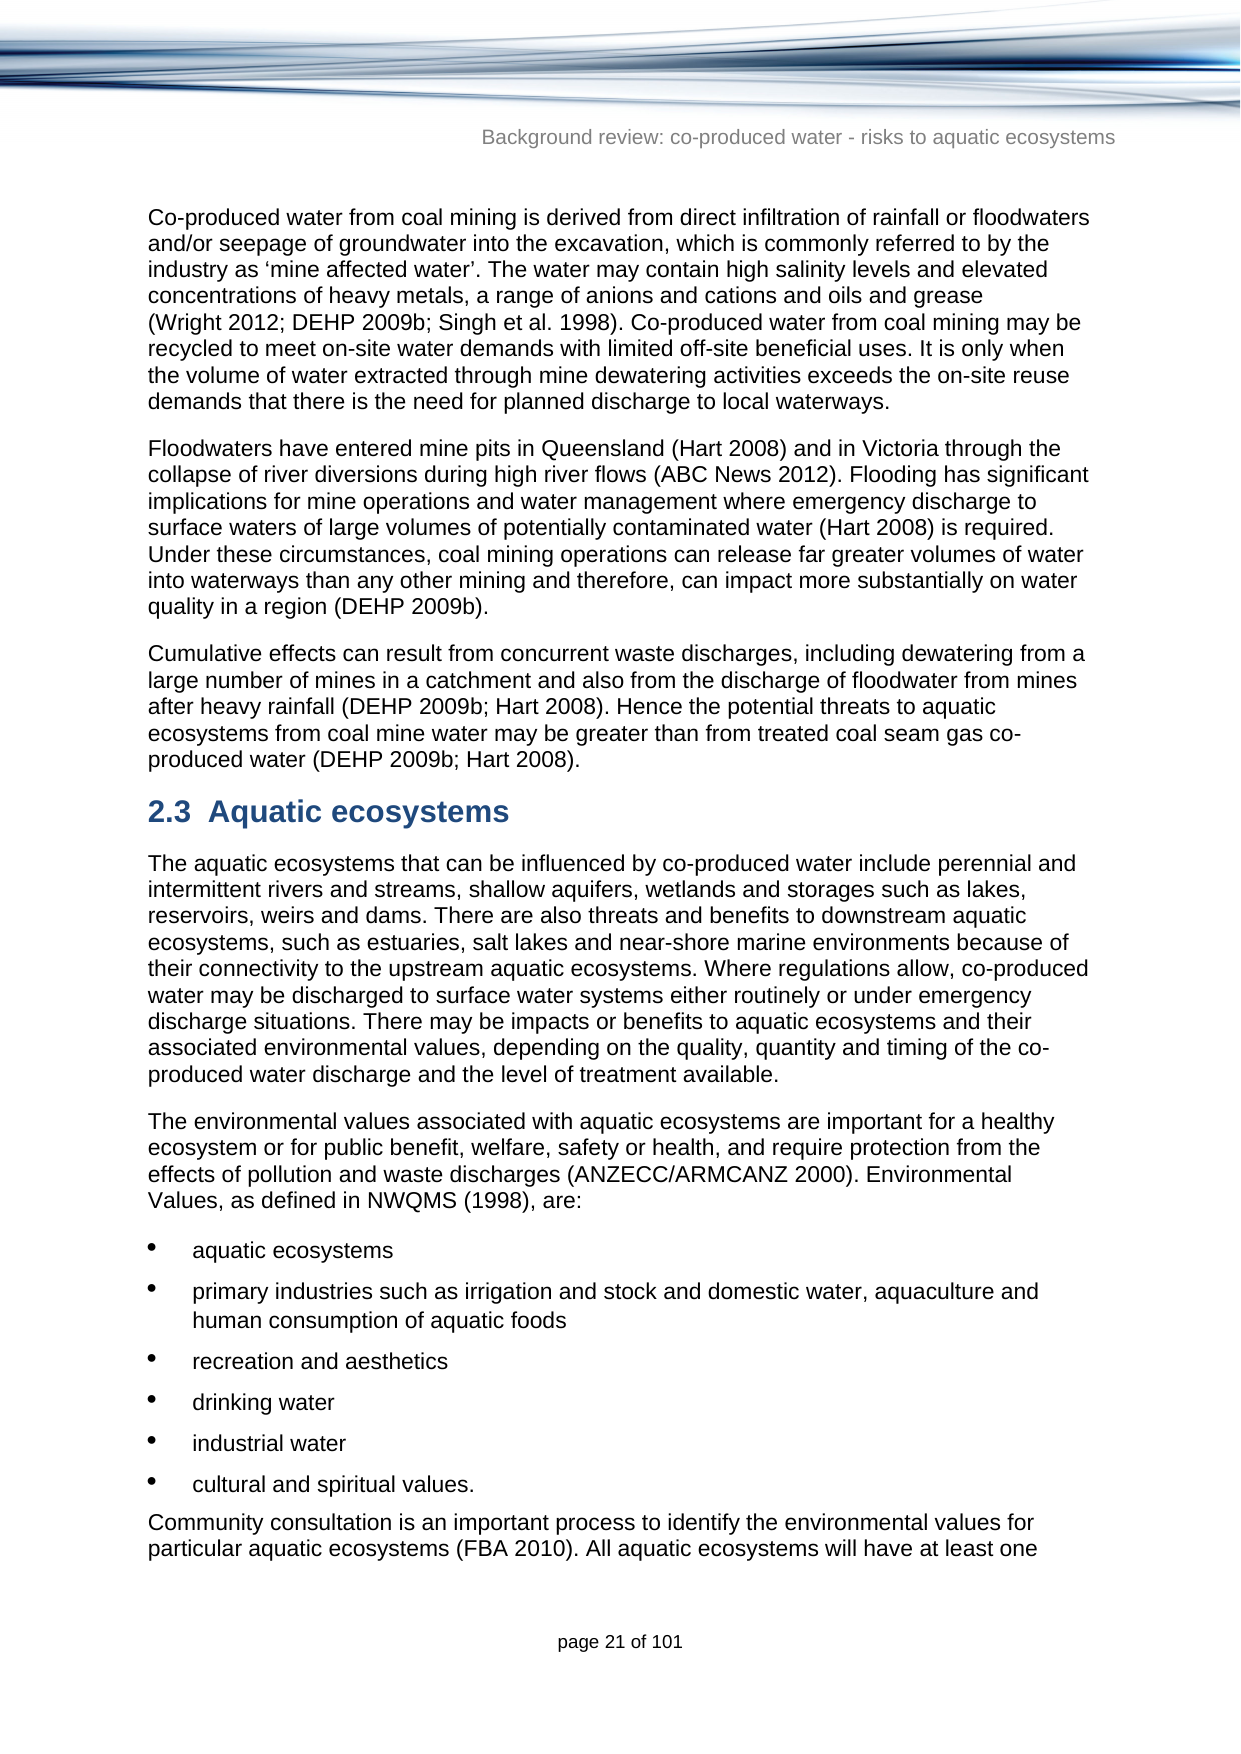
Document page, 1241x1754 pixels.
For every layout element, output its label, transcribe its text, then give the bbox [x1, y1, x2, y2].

picture [549, 134, 555, 143]
text cultural and spiritual values. [148, 1468, 1092, 1497]
text aquatic ecosystems [148, 1234, 1092, 1263]
text Floodwaters have entered mine pits in Queensland (Hart 2008) and in Victoria through the collapse of river diversions during high river flows (ABC News 2012). Flooding has significant implications for mine operations and water management where emergency discharge to surface waters of large volumes of potentially contaminated water (Hart 2008) is required. Under these circumstances, coal mining operations can release far greater volumes of water into waterways than any other mining and therefore, can impact more substantially on water quality in a region (DEHP 2009b). [148, 435, 1092, 619]
text industrial water [148, 1427, 1092, 1456]
text The environmental values associated with aquatic ecosystems are important for a healthy ecosystem or for public benefit, welfare, safety or health, and require protection from the effects of pollution and waste discharges (ANZECC/ARMCANZ 2000). Environmental Values, as defined in NWQMS (1998), are: [148, 1108, 1092, 1213]
text The aquatic ecosystems that can be influenced by co-produced water include perennial and intermittent rivers and streams, shallow aquifers, wetlands and storages such as lakes, reservoirs, weirs and dams. There are also threats and benefits to downstream aquatic ecosystems, such as estuaries, salt lakes and near-shore marine environments because of their connectivity to the upstream aquatic ecosystems. Where regulations allow, co-produced water may be discharged to surface water systems either routinely or under emergency discharge situations. There may be impacts or benefits to aquatic ecosystems and their associated environmental values, depending on the quality, quantity and timing of the co-produced water discharge and the level of treatment available. [148, 850, 1092, 1087]
text recreation and aesthetics [148, 1345, 1092, 1374]
text Cumulative effects can result from concurrent waste discharges, including dewatering from a large number of mines in a catchment and also from the discharge of floodwater from mines after heavy rainfall (DEHP 2009b; Hart 2008). Hence the potential threats to aquatic ecosystems from coal mine water may be greater than from treated coal seam gas co-produced water (DEHP 2009b; Hart 2008). [148, 640, 1092, 772]
picture [683, 134, 689, 143]
text drinking water [148, 1386, 1092, 1415]
picture [0, 0, 1241, 143]
text Co-produced water from coal mining is derived from direct infiltration of rainfall or floodwaters and/or seepage of groundwater into the excavation, which is commonly referred to by the industry as ‘mine affected water’. The water may contain high salinity levels and elevated concentrations of heavy metals, a range of anions and cations and oils and grease (Wright 2012; DEHP 2009b; Singh et al. 1998). Co-produced water from coal mining may be recycled to meet on-site water demands with limited off-site beneficial uses. It is only when the volume of water extracted through mine dewatering activities exceeds the on-site reuse demands that there is the need for planned discharge to local waterways. [148, 203, 1092, 414]
picture [572, 134, 577, 143]
text primary industries such as irrigation and stock and domestic water, aquaculture and human consumption of aquatic foods [148, 1275, 1092, 1333]
picture [1090, 134, 1095, 143]
picture [1030, 134, 1036, 143]
picture [918, 134, 924, 143]
picture [701, 134, 707, 143]
subtitle Aquatic ecosystems [148, 793, 1092, 829]
picture [720, 134, 726, 143]
